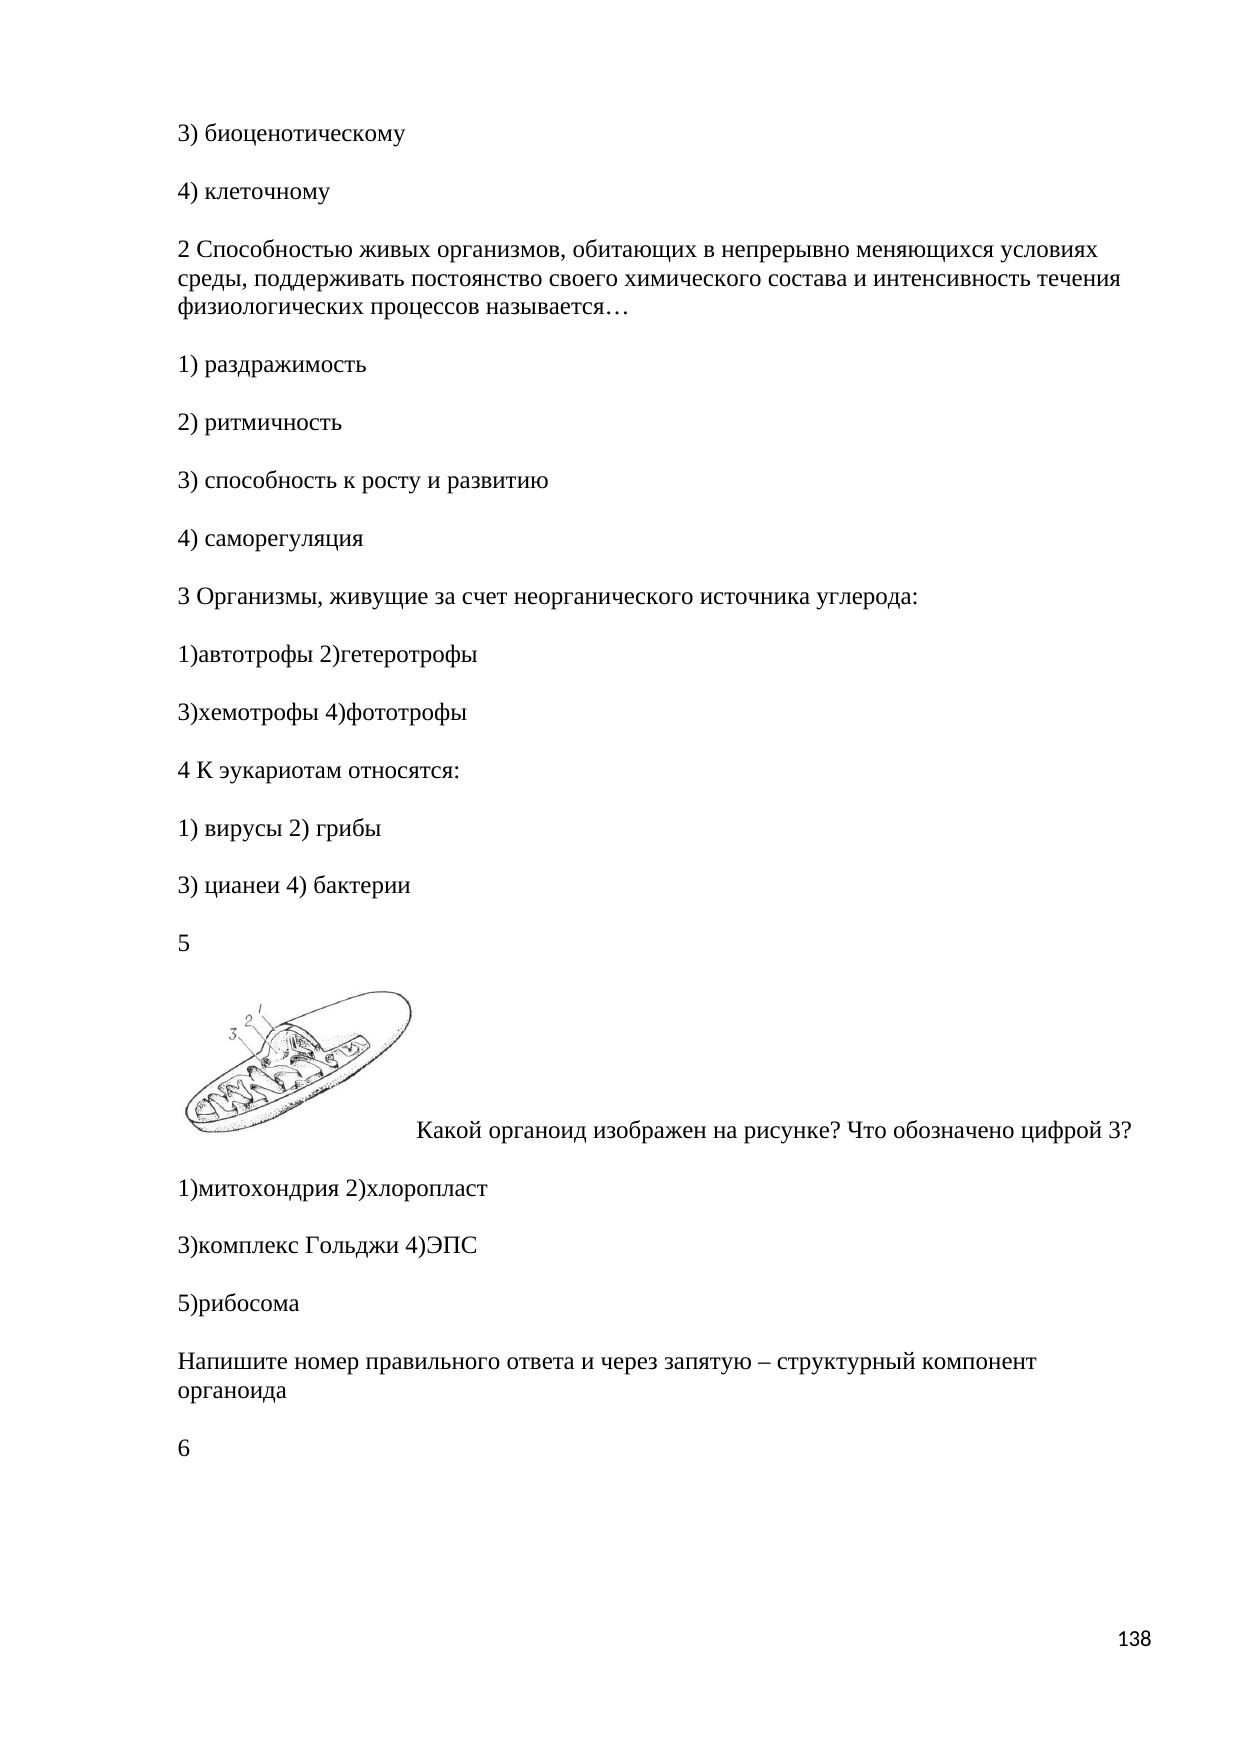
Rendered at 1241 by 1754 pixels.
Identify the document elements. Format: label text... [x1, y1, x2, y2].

text 3)хемотрофы 4)фототрофы [177, 697, 1152, 726]
text Напишите номер правильного ответа и через запятую – структурный компонент органоида [177, 1346, 1152, 1404]
text 1)митохондрия 2)хлоропласт [177, 1173, 1152, 1201]
text 1)автотрофы 2)гетеротрофы [177, 639, 1152, 668]
text 6 [177, 1433, 1152, 1462]
text Какой органоид изображен на рисунке? Что обозначено цифрой 3? [177, 986, 1152, 1143]
text 3 Организмы, живущие за счет неорганического источника углерода: [177, 581, 1152, 610]
text 3) цианеи 4) бактерии [177, 871, 1152, 899]
text 1) раздражимость [177, 349, 1152, 378]
text 4) саморегуляция [177, 523, 1152, 552]
text 5)рибосома [177, 1288, 1152, 1317]
text 5 [177, 928, 1152, 957]
text 2 Способностью живых организмов, обитающих в непрерывно меняющихся условиях среды, поддерживать постоянство своего химического состава и интенсивность течения физиологических процессов называется… [177, 234, 1152, 320]
text 3) биоценотическому [177, 118, 1152, 147]
text 3)комплекс Гольджи 4)ЭПС [177, 1231, 1152, 1259]
text 1) вирусы 2) грибы [177, 813, 1152, 841]
text 4 К эукариотам относятся: [177, 755, 1152, 783]
picture [177, 986, 417, 1138]
text 4) клеточному [177, 176, 1152, 205]
text 2) ритмичность [177, 407, 1152, 436]
text 3) способность к росту и развитию [177, 465, 1152, 494]
